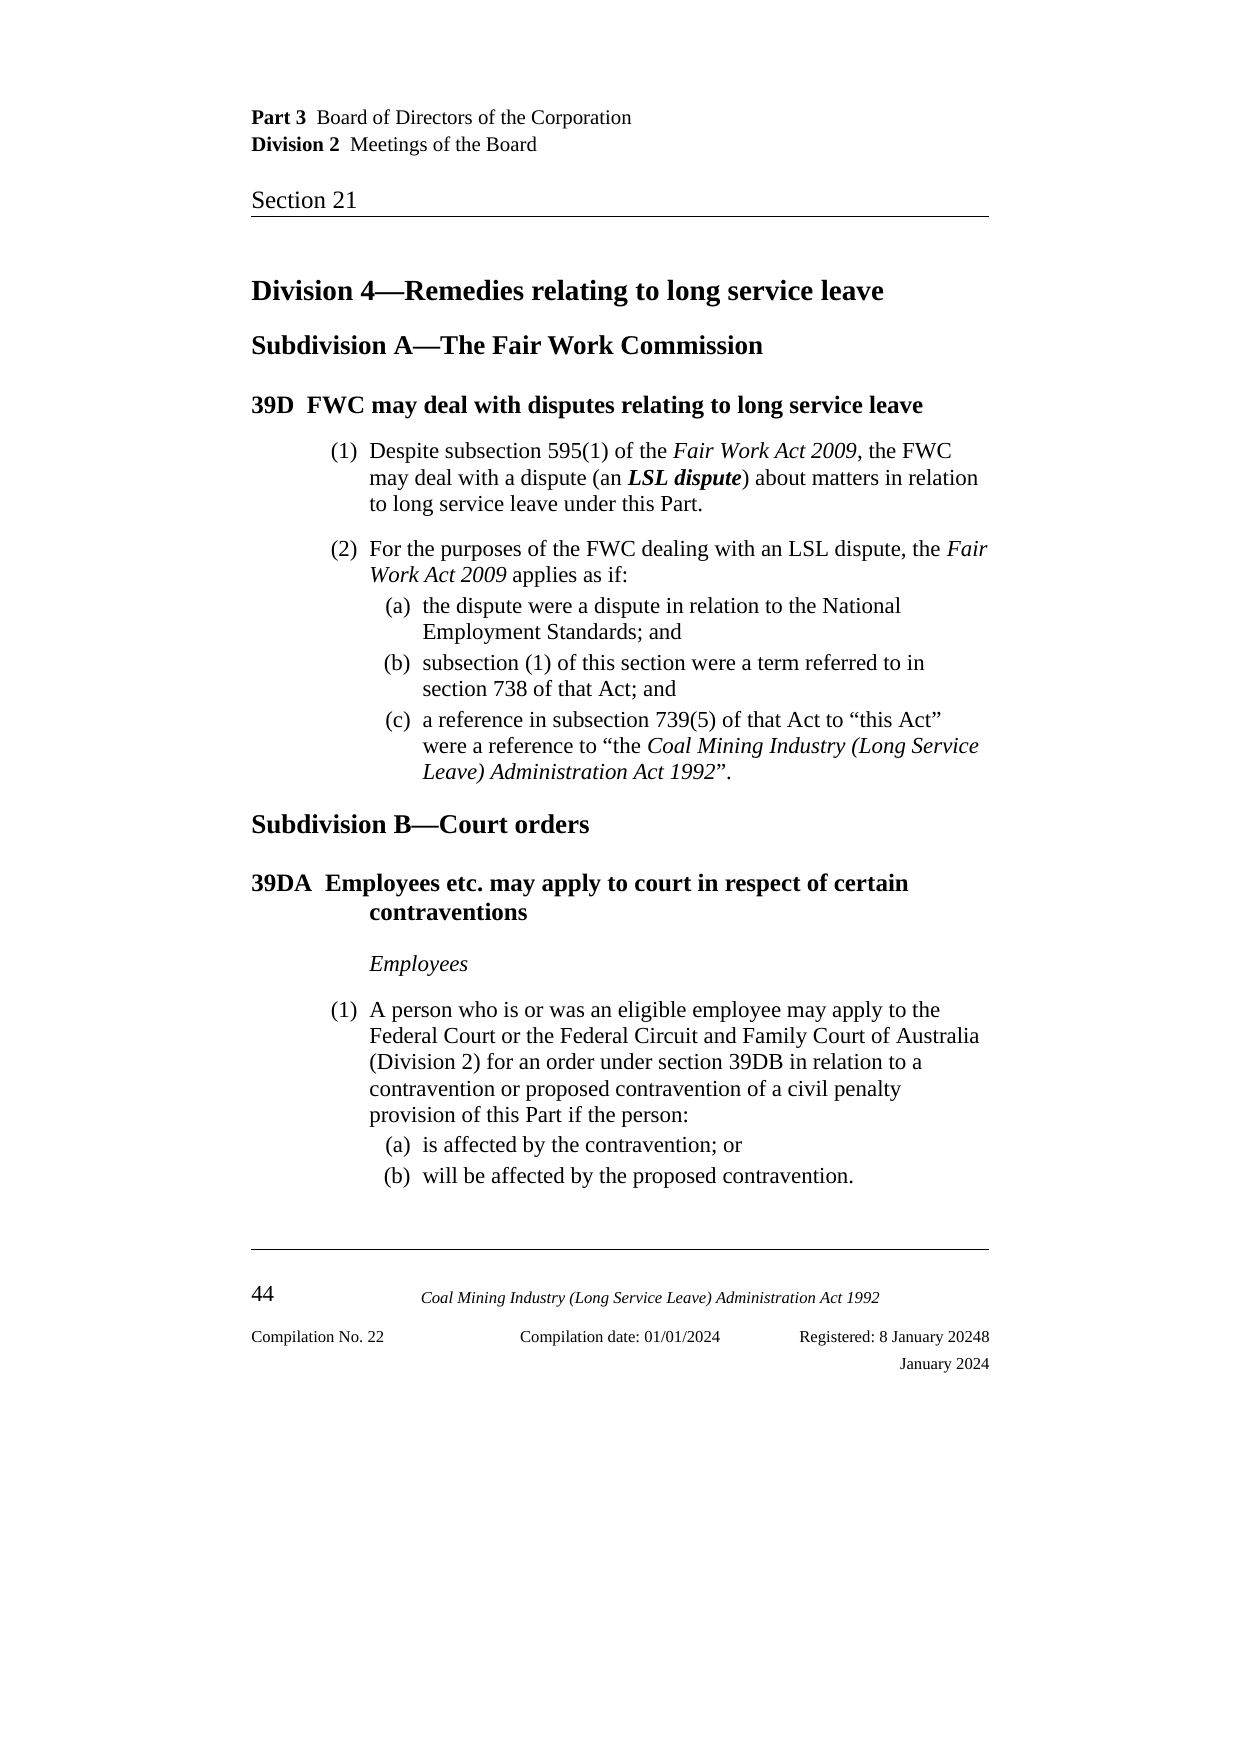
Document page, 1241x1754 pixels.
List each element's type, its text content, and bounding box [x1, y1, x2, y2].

text (b) will be affected by the proposed contravention. [251, 1162, 989, 1188]
text (b) subsection (1) of this section were a term referred to in section 738 of that Act; and [251, 649, 989, 702]
text (a) the dispute were a dispute in relation to the National Employment Standards; and [251, 592, 989, 645]
text (1) A person who is or was an eligible employee may apply to the Federal Court or the Federal Circuit and Family Court of Australia (Division 2) for an order under section 39DB in relation to a contravention or proposed contravention of a civil penalty provision of this Part if the person: [251, 996, 989, 1127]
text Subdivision A—The Fair Work Commission [251, 329, 989, 361]
text 39DA Employees etc. may apply to court in respect of certain contraventions [251, 868, 989, 926]
text Division 4—Remedies relating to long service leave [251, 273, 989, 307]
text (1) Despite subsection 595(1) of the Fair Work Act 2009, the FWC may deal with a dispute (an LSL dispute) about matters in relation to long service leave under this Part. [251, 437, 989, 516]
text (a) is affected by the contravention; or [251, 1132, 989, 1158]
text (c) a reference in subsection 739(5) of that Act to “this Act” were a reference to “the Coal Mining Industry (Long Service Leave) Administration Act 1992”. [251, 706, 989, 785]
text Subdivision B—Court orders [251, 808, 989, 839]
text Employees [369, 951, 989, 977]
text (2) For the purposes of the FWC dealing with an LSL dispute, the Fair Work Act 2009 applies as if: [251, 535, 989, 588]
text 39D FWC may deal with disputes relating to long service leave [251, 390, 989, 418]
